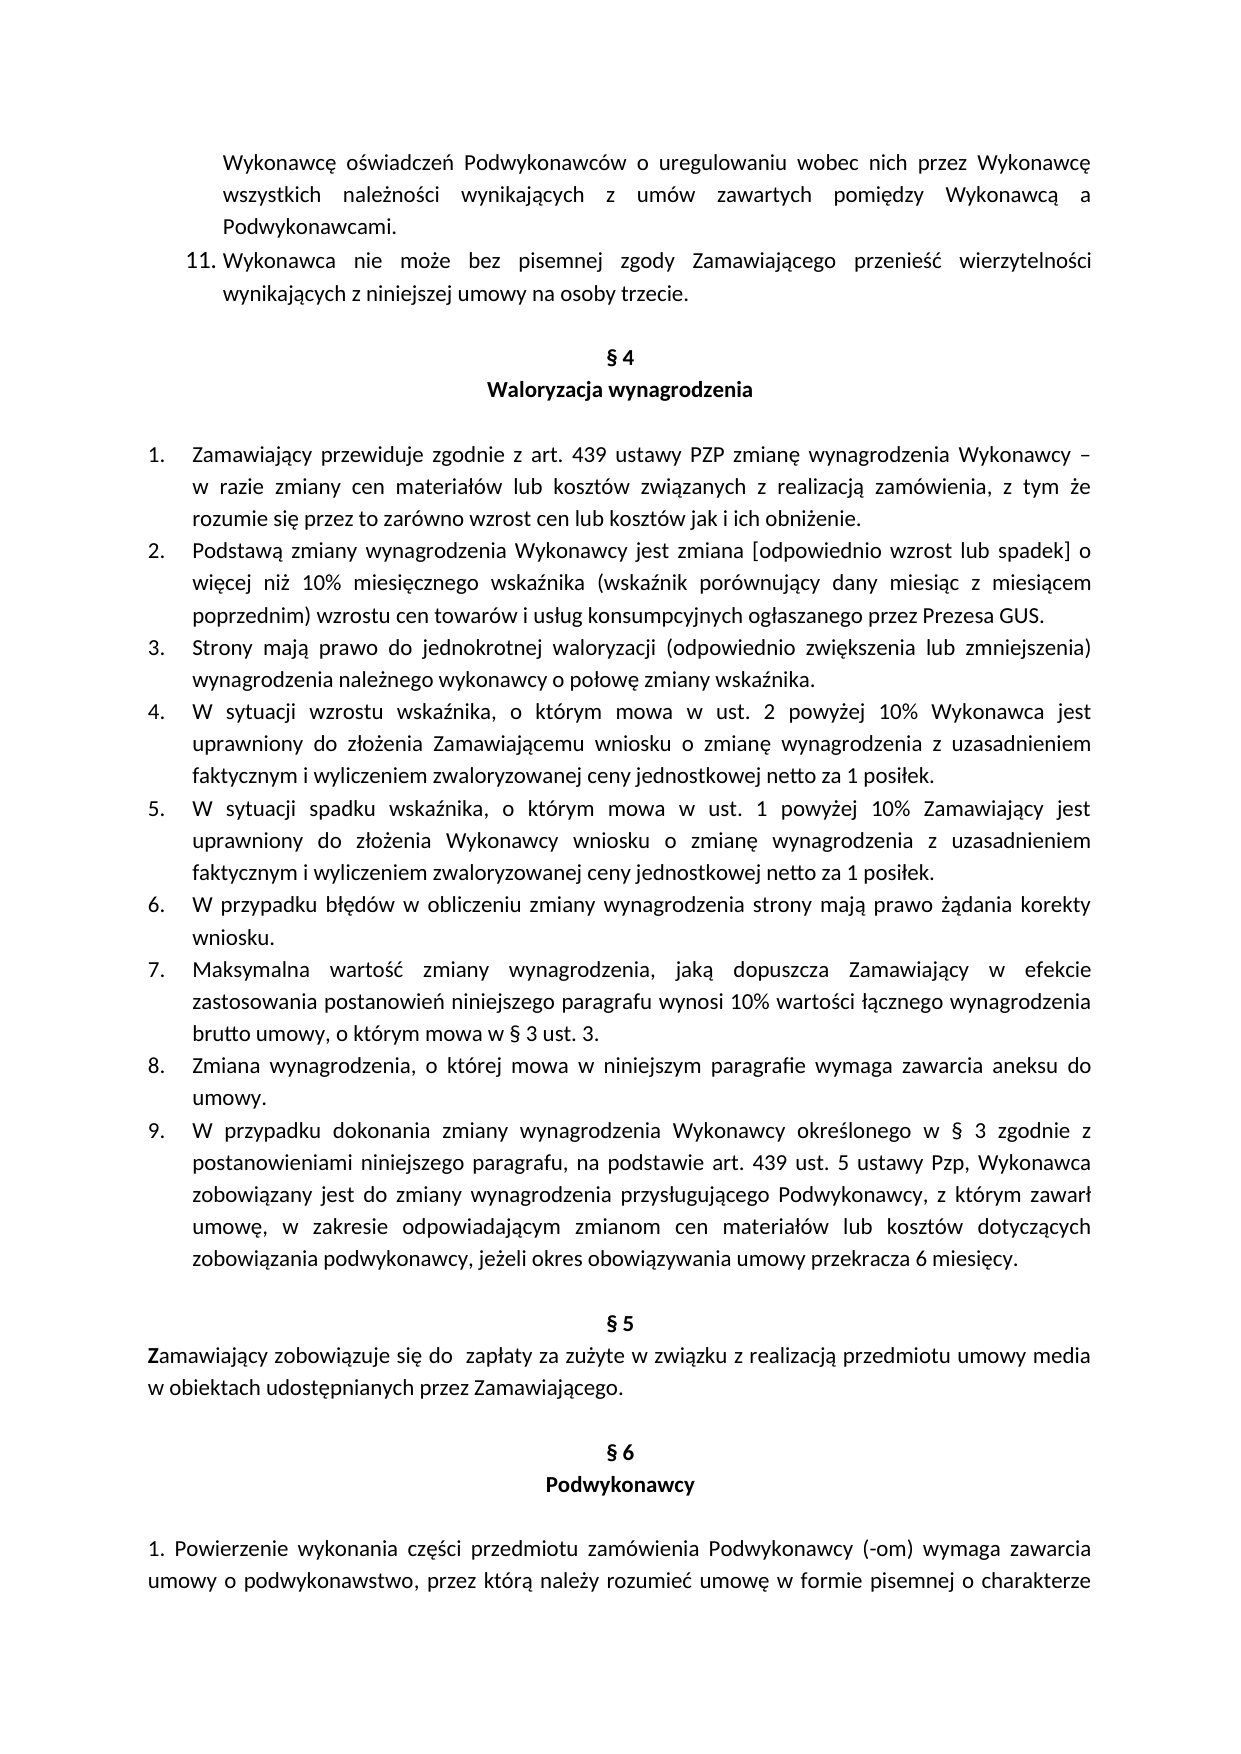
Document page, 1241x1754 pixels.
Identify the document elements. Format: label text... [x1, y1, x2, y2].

list § 6 [148, 1438, 1093, 1466]
list Zamawiający przewiduje zgodnie z art. 439 ustawy PZP zmianę wynagrodzenia Wykonawcy – w razie zmiany cen materiałów lub kosztów związanych z realizacją zamówienia, z tym że rozumie się przez to zarówno wzrost cen lub kosztów jak i ich obniżenie. [148, 440, 1093, 532]
list Strony mają prawo do jednokrotnej waloryzacji (odpowiednio zwiększenia lub zmniejszenia) wynagrodzenia należnego wykonawcy o połowę zmiany wskaźnika. [148, 633, 1093, 693]
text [148, 1534, 1093, 1594]
text § 5 [148, 1309, 1093, 1337]
list W przypadku dokonania zmiany wynagrodzenia Wykonawcy określonego w § 3 zgodnie z postanowieniami niniejszego paragrafu, na podstawie art. 439 ust. 5 ustawy Pzp, Wykonawca zobowiązany jest do zmiany wynagrodzenia przysługującego Podwykonawcy, z którym zawarł umowę, w zakresie odpowiadającym zmianom cen materiałów lub kosztów dotyczących zobowiązania podwykonawcy, jeżeli okres obowiązywania umowy przekracza 6 miesięcy. [148, 1116, 1093, 1272]
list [185, 148, 1093, 240]
list Podstawą zmiany wynagrodzenia Wykonawcy jest zmiana [odpowiednio wzrost lub spadek] o więcej niż 10% miesięcznego wskaźnika (wskaźnik porównujący dany miesiąc z miesiącem poprzednim) wzrostu cen towarów i usług konsumpcyjnych ogłaszanego przez Prezesa GUS. [148, 536, 1093, 629]
text Zamawiający zobowiązuje się do zapłaty za zużyte w związku z realizacją przedmiotu umowy media w obiektach udostępnianych przez Zamawiającego. [148, 1341, 1093, 1401]
text § 4 [148, 343, 1093, 371]
list Zmiana wynagrodzenia, o której mowa w niniejszym paragrafie wymaga zawarcia aneksu do umowy. [148, 1051, 1093, 1112]
list Podwykonawcy [148, 1470, 1093, 1498]
list Maksymalna wartość zmiany wynagrodzenia, jaką dopuszcza Zamawiający w efekcie zastosowania postanowień niniejszego paragrafu wynosi 10% wartości łącznego wynagrodzenia brutto umowy, o którym mowa w § 3 ust. 3. [148, 955, 1093, 1047]
list W sytuacji wzrostu wskaźnika, o którym mowa w ust. 2 powyżej 10% Wykonawca jest uprawniony do złożenia Zamawiającemu wniosku o zmianę wynagrodzenia z uzasadnieniem faktycznym i wyliczeniem zwaloryzowanej ceny jednostkowej netto za 1 posiłek. [148, 697, 1093, 790]
list W przypadku błędów w obliczeniu zmiany wynagrodzenia strony mają prawo żądania korekty wniosku. [148, 890, 1093, 951]
list Wykonawca nie może bez pisemnej zgody Zamawiającego przenieść wierzytelności wynikających z niniejszej umowy na osoby trzecie. [185, 244, 1093, 307]
list W sytuacji spadku wskaźnika, o którym mowa w ust. 1 powyżej 10% Zamawiający jest uprawniony do złożenia Wykonawcy wniosku o zmianę wynagrodzenia z uzasadnieniem faktycznym i wyliczeniem zwaloryzowanej ceny jednostkowej netto za 1 posiłek. [148, 794, 1093, 886]
text Waloryzacja wynagrodzenia [148, 375, 1093, 403]
